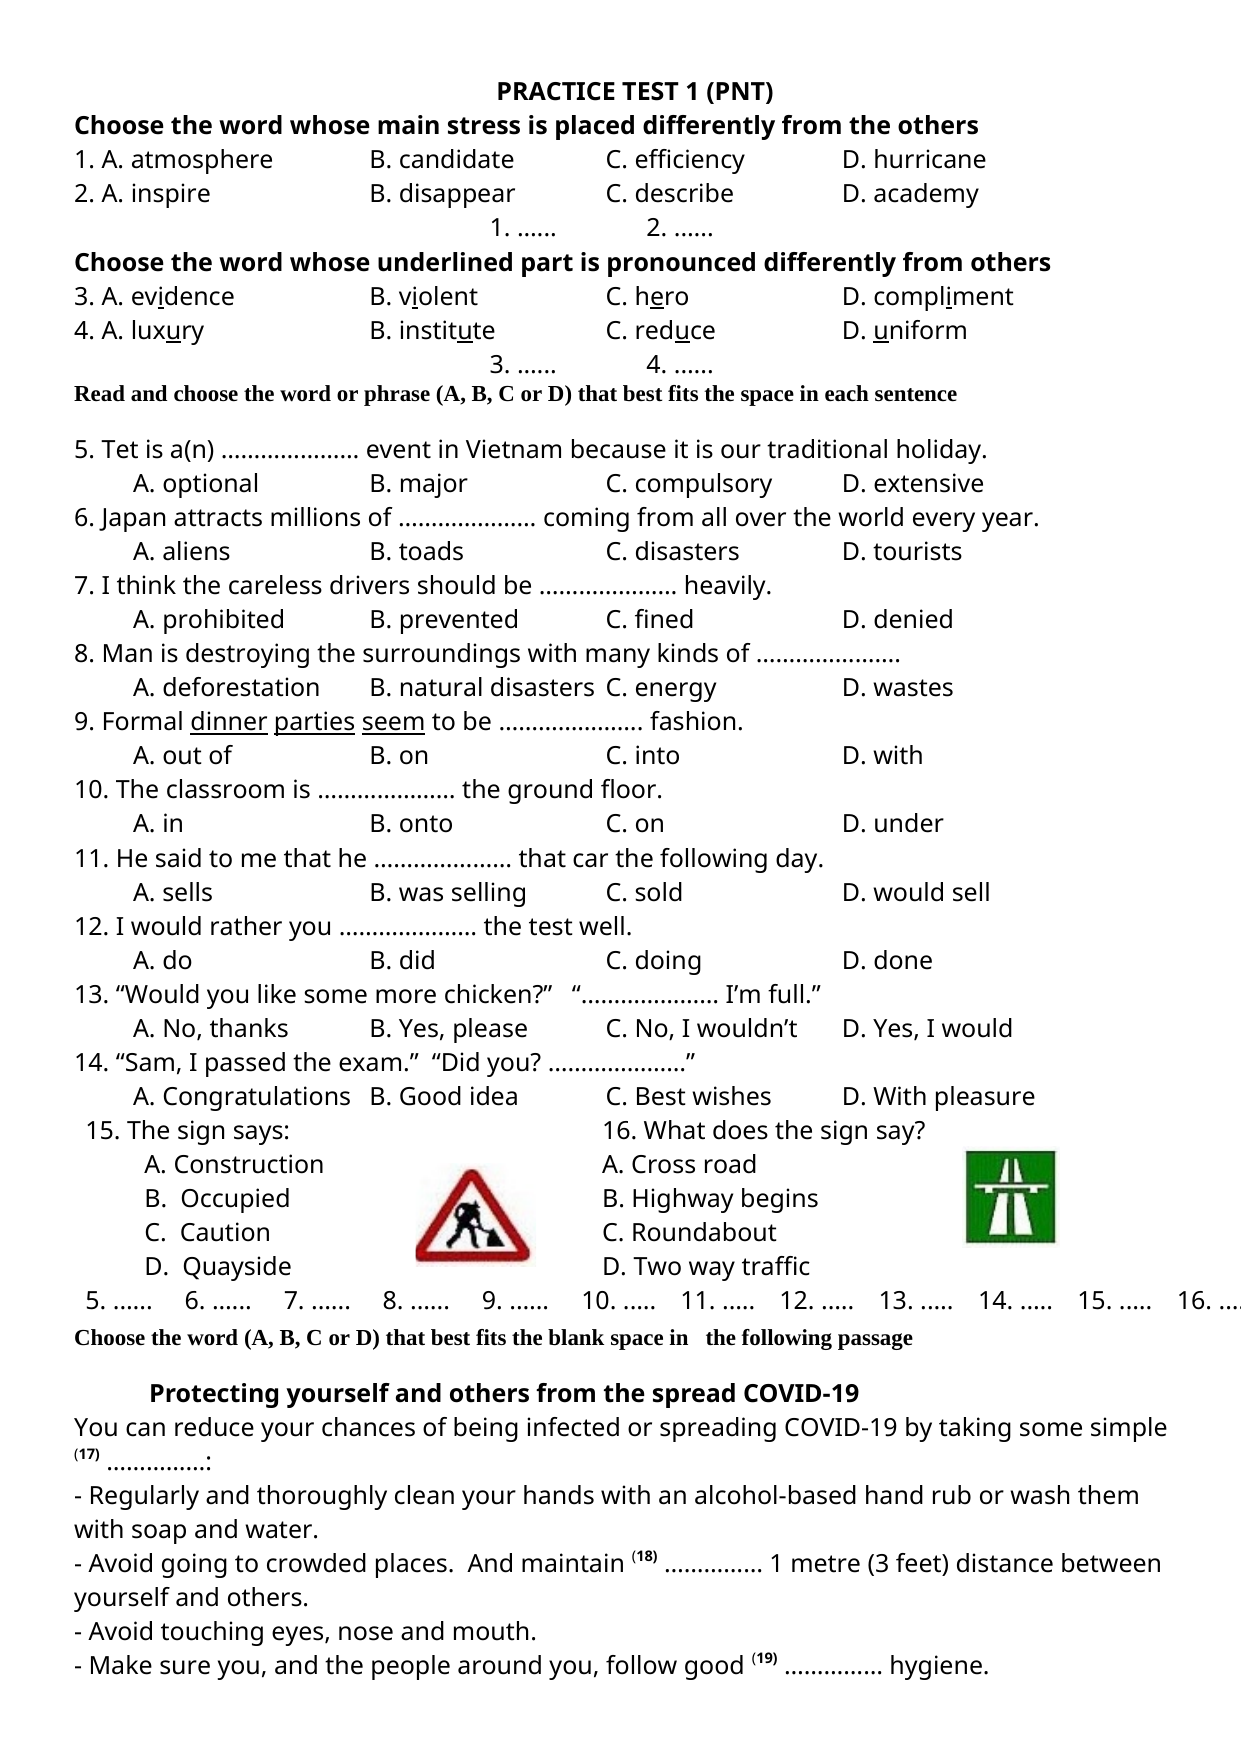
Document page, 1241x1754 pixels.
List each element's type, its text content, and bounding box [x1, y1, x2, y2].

table_header 2. .….. [635, 210, 792, 244]
table_header 16. What does the sign say? [591, 1113, 1238, 1147]
list Read and choose the word or phrase (A, B, C or D) that best fits the space in each sentence [74, 380, 1196, 407]
table_cell 11. .…. [669, 1283, 768, 1324]
text 4. A. luxury B. institute C. reduce D. uniform [74, 312, 1196, 346]
text - Regularly and thoroughly clean your hands with an alcohol-based hand rub or wash them with soap and water. [74, 1477, 1196, 1546]
table_cell A. Cross road B. Highway begins C. Roundabout D. Two way traffic [591, 1147, 951, 1283]
table_header 1. .….. [478, 210, 635, 244]
table_cell 15. .…. [1066, 1283, 1165, 1324]
text 14. “Sam, I passed the exam.” “Did you? …………………” [74, 1044, 1196, 1079]
text A. in B. onto C. on D. under [74, 806, 1196, 840]
table_cell 12. .…. [768, 1283, 867, 1324]
table_cell 7. .….. [272, 1283, 371, 1324]
text 5. Tet is a(n) ………………… event in Vietnam because it is our traditional holiday. [74, 431, 1196, 466]
text You can reduce your chances of being infected or spreading COVID-19 by taking some simple (17) ……………: [74, 1409, 1196, 1477]
text A. prohibited B. prevented C. fined D. denied [74, 602, 1196, 636]
table_cell 9. .….. [470, 1283, 570, 1324]
text Choose the word whose underlined part is pronounced differently from others [74, 244, 1196, 278]
list Choose the word (A, B, C or D) that best fits the blank space in the following passage [74, 1324, 1196, 1351]
text 6. Japan attracts millions of ………………… coming from all over the world every year. [74, 499, 1196, 534]
text 1. A. atmosphere B. candidate C. efficiency D. hurricane [74, 142, 1196, 176]
text A. No, thanks B. Yes, please C. No, I wouldn’t D. Yes, I would [74, 1011, 1196, 1044]
text 9. Formal dinner parties seem to be …………………. fashion. [74, 704, 1196, 738]
text 8. Man is destroying the surroundings with many kinds of …………………. [74, 636, 1196, 670]
text A. do B. did C. doing D. done [74, 942, 1196, 976]
table_header 4. .….. [635, 346, 792, 380]
text 10. The classroom is ………………… the ground floor. [74, 772, 1196, 806]
text A. out of B. on C. into D. with [74, 738, 1196, 772]
text 3. A. evidence B. violent C. hero D. compliment [74, 278, 1196, 312]
table_header 3. .….. [478, 346, 635, 380]
table_cell 13. .…. [867, 1283, 967, 1324]
text 2. A. inspire B. disappear C. describe D. academy [74, 176, 1196, 210]
table_cell 14. .…. [967, 1283, 1066, 1324]
table_cell 16. .…. [1165, 1283, 1240, 1324]
text A. Congratulations B. Good idea C. Best wishes D. With pleasure [74, 1079, 1196, 1113]
text 7. I think the careless drivers should be ………………… heavily. [74, 568, 1196, 602]
text A. optional B. major C. compulsory D. extensive [74, 466, 1196, 499]
table_cell 6. .….. [173, 1283, 272, 1324]
picture [962, 1146, 1060, 1248]
table_cell 8. .….. [371, 1283, 470, 1324]
text 11. He said to me that he ………………… that car the following day. [74, 840, 1196, 874]
text A. deforestation B. natural disasters C. energy D. wastes [74, 670, 1196, 704]
table_cell [361, 1147, 591, 1283]
text - Make sure you, and the people around you, follow good (19) …………… hygiene. [74, 1648, 1196, 1682]
text - Avoid going to crowded places. And maintain (18) …………… 1 metre (3 feet) distance between yourself and others. [74, 1546, 1196, 1614]
table_cell A. Construction B. Occupied C. Caution D. Quayside [74, 1147, 361, 1283]
text A. sells B. was selling C. sold D. would sell [74, 874, 1196, 908]
text Protecting yourself and others from the spread COVID-19 [74, 1375, 1196, 1409]
table_header 15. The sign says: [74, 1113, 591, 1147]
text 13. “Would you like some more chicken?” “………………… I’m full.” [74, 976, 1196, 1011]
text - Avoid touching eyes, nose and mouth. [74, 1614, 1196, 1648]
table_cell [951, 1147, 1238, 1283]
text A. aliens B. toads C. disasters D. tourists [74, 534, 1196, 568]
text 12. I would rather you ………………… the test well. [74, 908, 1196, 942]
table_cell 10. .…. [570, 1283, 669, 1324]
text Choose the word whose main stress is placed differently from the others [74, 108, 1196, 142]
text PRACTICE TEST 1 (PNT) [74, 74, 1196, 108]
table_cell 5. .….. [74, 1283, 173, 1324]
picture [415, 1163, 537, 1267]
